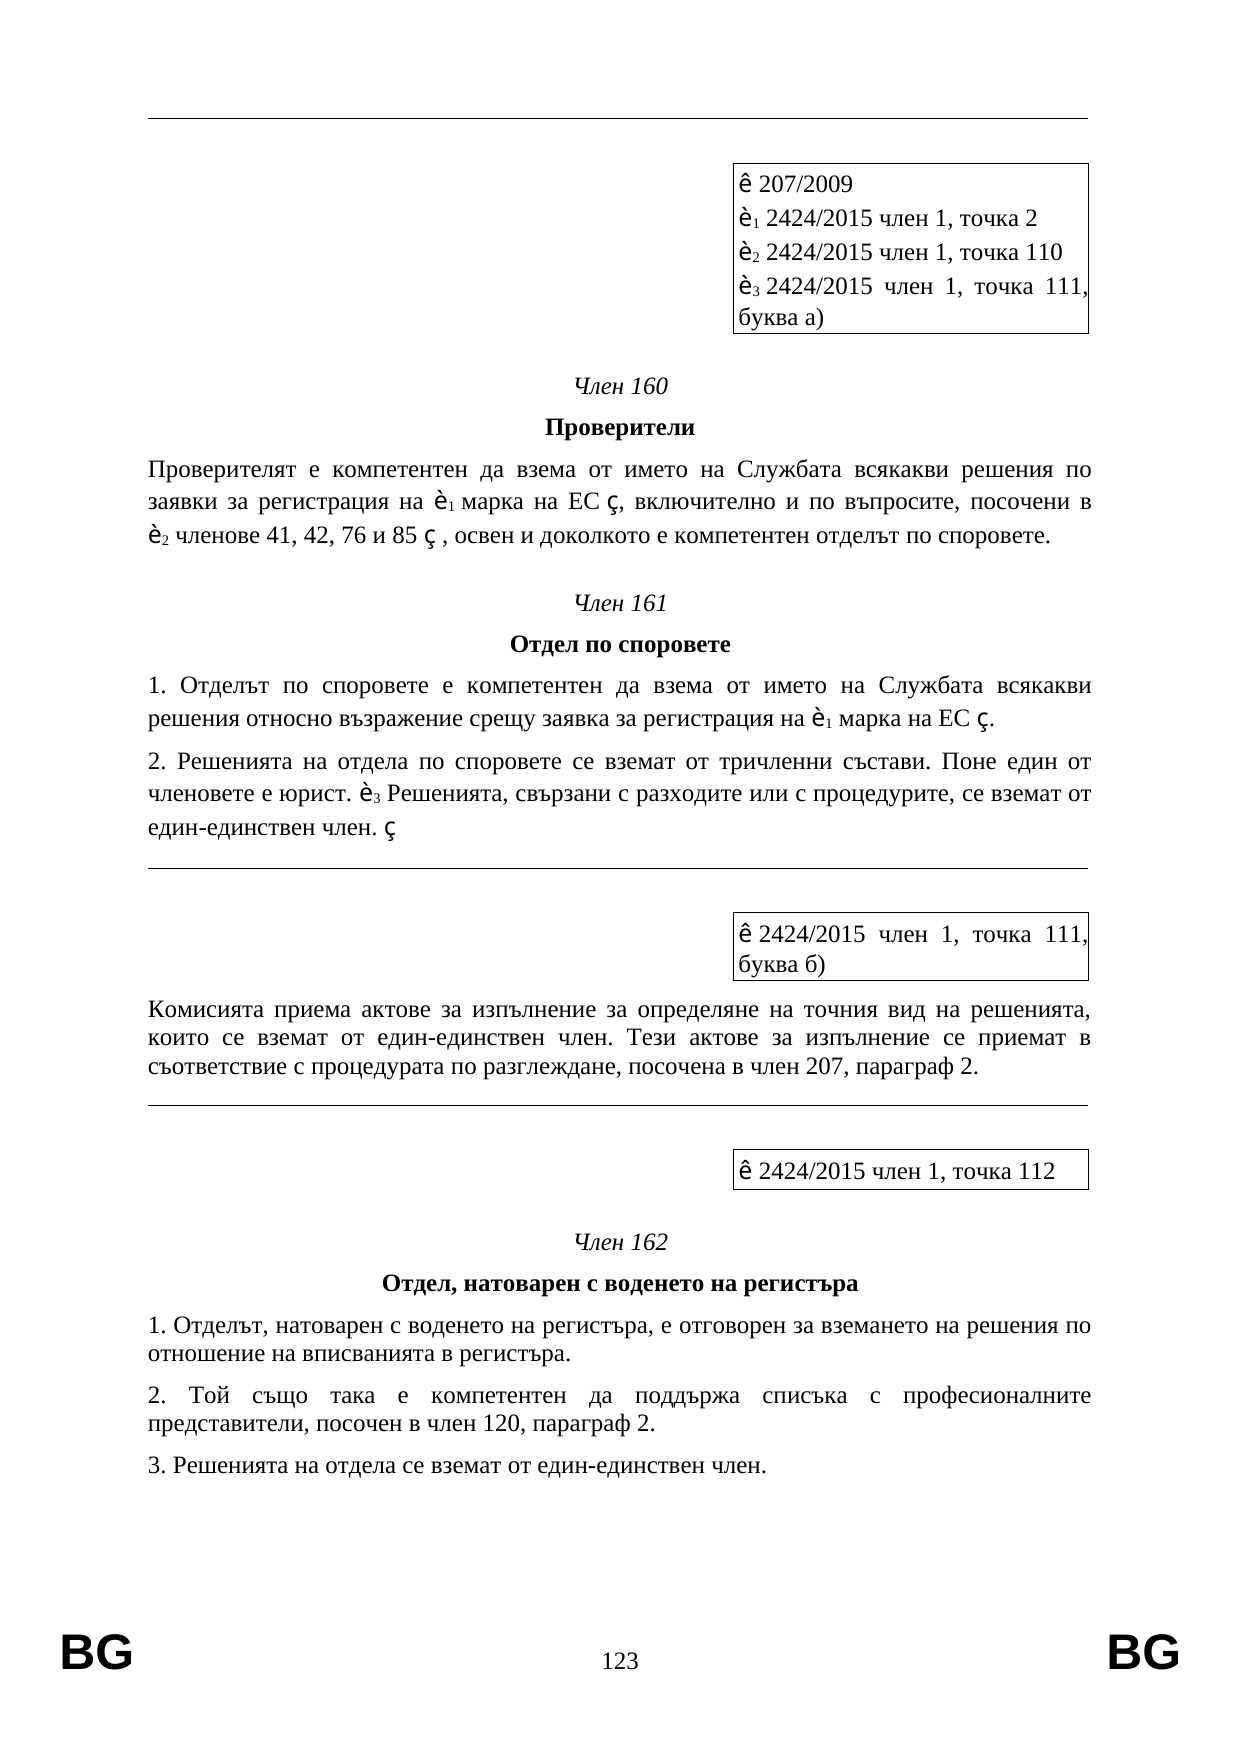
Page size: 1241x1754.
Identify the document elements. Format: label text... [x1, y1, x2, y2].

text è2 2424/2015 член 1, точка 110 [734, 231, 1088, 265]
text 1. Отделът, натоварен с воденето на регистъра, е отговорен за вземането на решения по отношение на вписванията в регистъра. [148, 1310, 1093, 1367]
text è1 2424/2015 член 1, точка 2 [734, 197, 1088, 231]
text Проверителят е компетентен да взема от името на Службата всякакви решения по заявки за регистрация на è1 марка на ЕС ç, включително и по въпросите, посочени в è2 членове 41, 42, 76 и 85 ç , освен и доколкото е компетентен отделът по споровете. [148, 454, 1093, 551]
text ê 2424/2015 член 1, точка 112 [734, 1150, 1088, 1189]
text 3. Решенията на отдела се вземат от един-единствен член. [148, 1450, 1093, 1478]
text Член 162 [148, 1227, 1093, 1256]
text 2. Той също така е компетентен да поддържа списъка с професионалните представители, посочен в член 120, параграф 2. [148, 1380, 1093, 1437]
text ê 2424/2015 член 1, точка 111, буква б) [734, 913, 1088, 980]
text ê 207/2009 [734, 164, 1088, 197]
text Член 161 [148, 588, 1093, 617]
text Отдел, натоварен с воденето на регистъра [148, 1268, 1093, 1297]
text è3 2424/2015 член 1, точка 111, буква а) [734, 265, 1088, 333]
text 1. Отделът по споровете е компетентен да взема от името на Службата всякакви решения относно възражение срещу заявка за регистрация на è1 марка на ЕС ç. [148, 671, 1093, 733]
text Член 160 [148, 371, 1093, 400]
text Комисията приема актове за изпълнение за определяне на точния вид на решенията, които се вземат от един-единствен член. Тези актове за изпълнение се приемат в съответствие с процедурата по разглеждане, посочена в член 207, параграф 2. [148, 994, 1093, 1080]
text 2. Решенията на отдела по споровете се вземат от тричленни състави. Поне един от членовете е юрист. è3 Решенията, свързани с разходите или с процедурите, се вземат от един-единствен член. ç [148, 746, 1093, 843]
text Проверители [148, 412, 1093, 441]
text Отдел по споровете [148, 629, 1093, 658]
